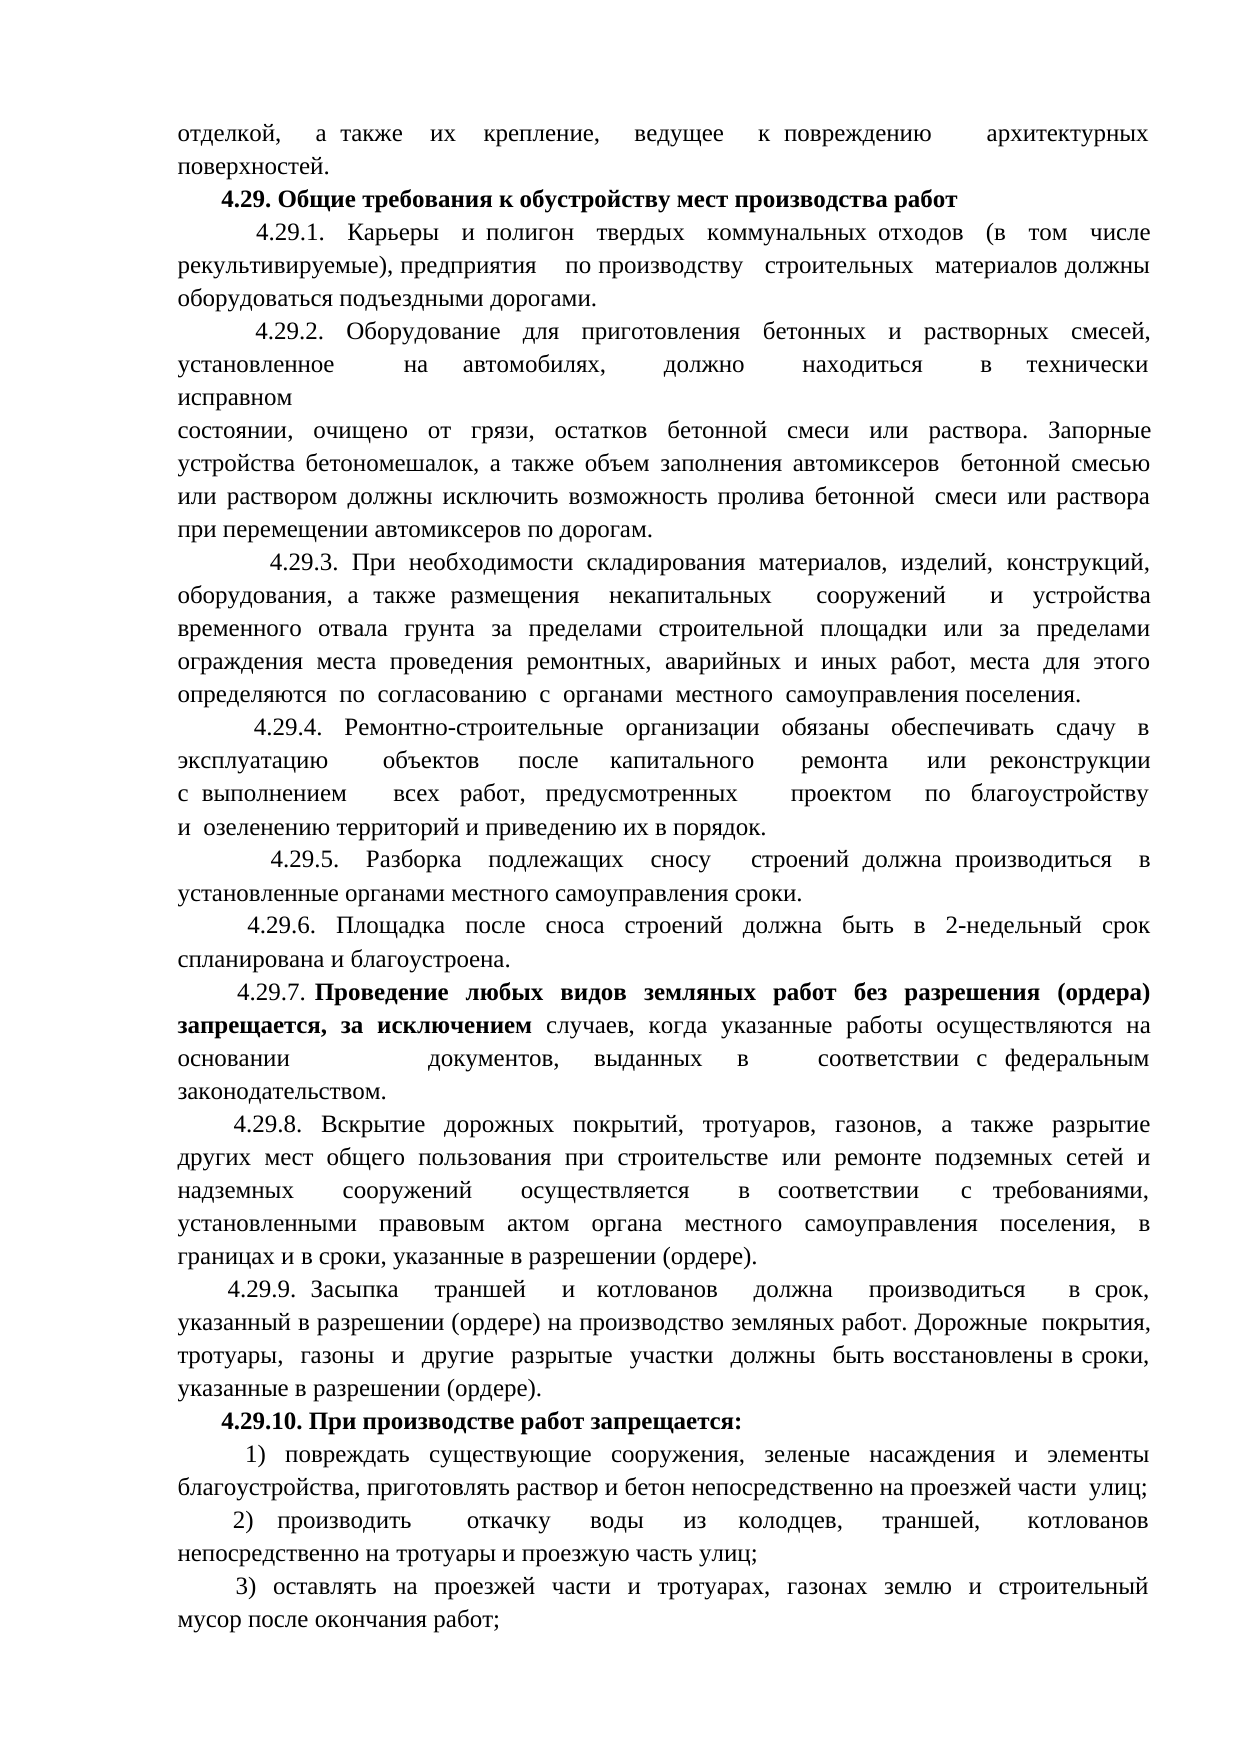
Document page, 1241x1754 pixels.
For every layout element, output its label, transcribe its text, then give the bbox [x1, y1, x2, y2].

text 4.29.7. Проведение любых видов земляных работ без разрешения (ордера) запрещается, за исключением случаев, когда указанные работы осуществляются на основании документов, выданных в соответствии с федеральным законодательством. [177, 977, 1152, 1104]
text 4.29.6. Площадка после сноса строений должна быть в 2-недельный срок спланирована и благоустроена. [177, 911, 1152, 972]
text 4.29. Общие требования к обустройству мест производства работ [177, 184, 1152, 213]
text 4.29.9. Засыпка траншей и котлованов должна производиться в срок, указанный в разрешении (ордере) на производство земляных работ. Дорожные покрытия, тротуары, газоны и другие разрытые участки должны быть восстановлены в сроки, указанные в разрешении (ордере). [177, 1274, 1152, 1402]
text 2) производить откачку воды из колодцев, траншей, котлованов непосредственно на тротуары и проезжую часть улиц; [177, 1505, 1152, 1567]
text состоянии, очищено от грязи, остатков бетонной смеси или раствора. Запорные устройства бетономешалок, а также объем заполнения автомиксеров бетонной смесью или раствором должны исключить возможность пролива бетонной смеси или раствора при перемещении автомиксеров по дорогам. [177, 415, 1152, 543]
text 4.29.4. Ремонтно-строительные организации обязаны обеспечивать сдачу в эксплуатацию объектов после капитального ремонта или реконструкции с выполнением всех работ, предусмотренных проектом по благоустройству и озеленению территорий и приведению их в порядок. [177, 712, 1152, 840]
text 1) повреждать существующие сооружения, зеленые насаждения и элементы благоустройства, приготовлять раствор и бетон непосредственно на проезжей части улиц; [177, 1439, 1152, 1501]
text 3) оставлять на проезжей части и тротуарах, газонах землю и строительный мусор после окончания работ; [177, 1571, 1152, 1633]
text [177, 118, 1152, 180]
text 4.29.8. Вскрытие дорожных покрытий, тротуаров, газонов, а также разрытие других мест общего пользования при строительстве или ремонте подземных сетей и надземных сооружений осуществляется в соответствии с требованиями, установленными правовым актом органа местного самоуправления поселения, в границах и в сроки, указанные в разрешении (ордере). [177, 1109, 1152, 1269]
text 4.29.1. Карьеры и полигон твердых коммунальных отходов (в том числе рекультивируемые), предприятия по производству строительных материалов должны оборудоваться подъездными дорогами. [177, 217, 1152, 312]
text 4.29.2. Оборудование для приготовления бетонных и растворных смесей, установленное на автомобилях, должно находиться в технически исправном [177, 316, 1152, 411]
text 4.29.3. При необходимости складирования материалов, изделий, конструкций, оборудования, а также размещения некапитальных сооружений и устройства временного отвала грунта за пределами строительной площадки или за пределами ограждения места проведения ремонтных, аварийных и иных работ, места для этого определяются по согласованию с органами местного самоуправления поселения. [177, 547, 1152, 708]
text 4.29.5. Разборка подлежащих сносу строений должна производиться в установленные органами местного самоуправления сроки. [177, 844, 1152, 906]
text 4.29.10. При производстве работ запрещается: [177, 1406, 1152, 1435]
